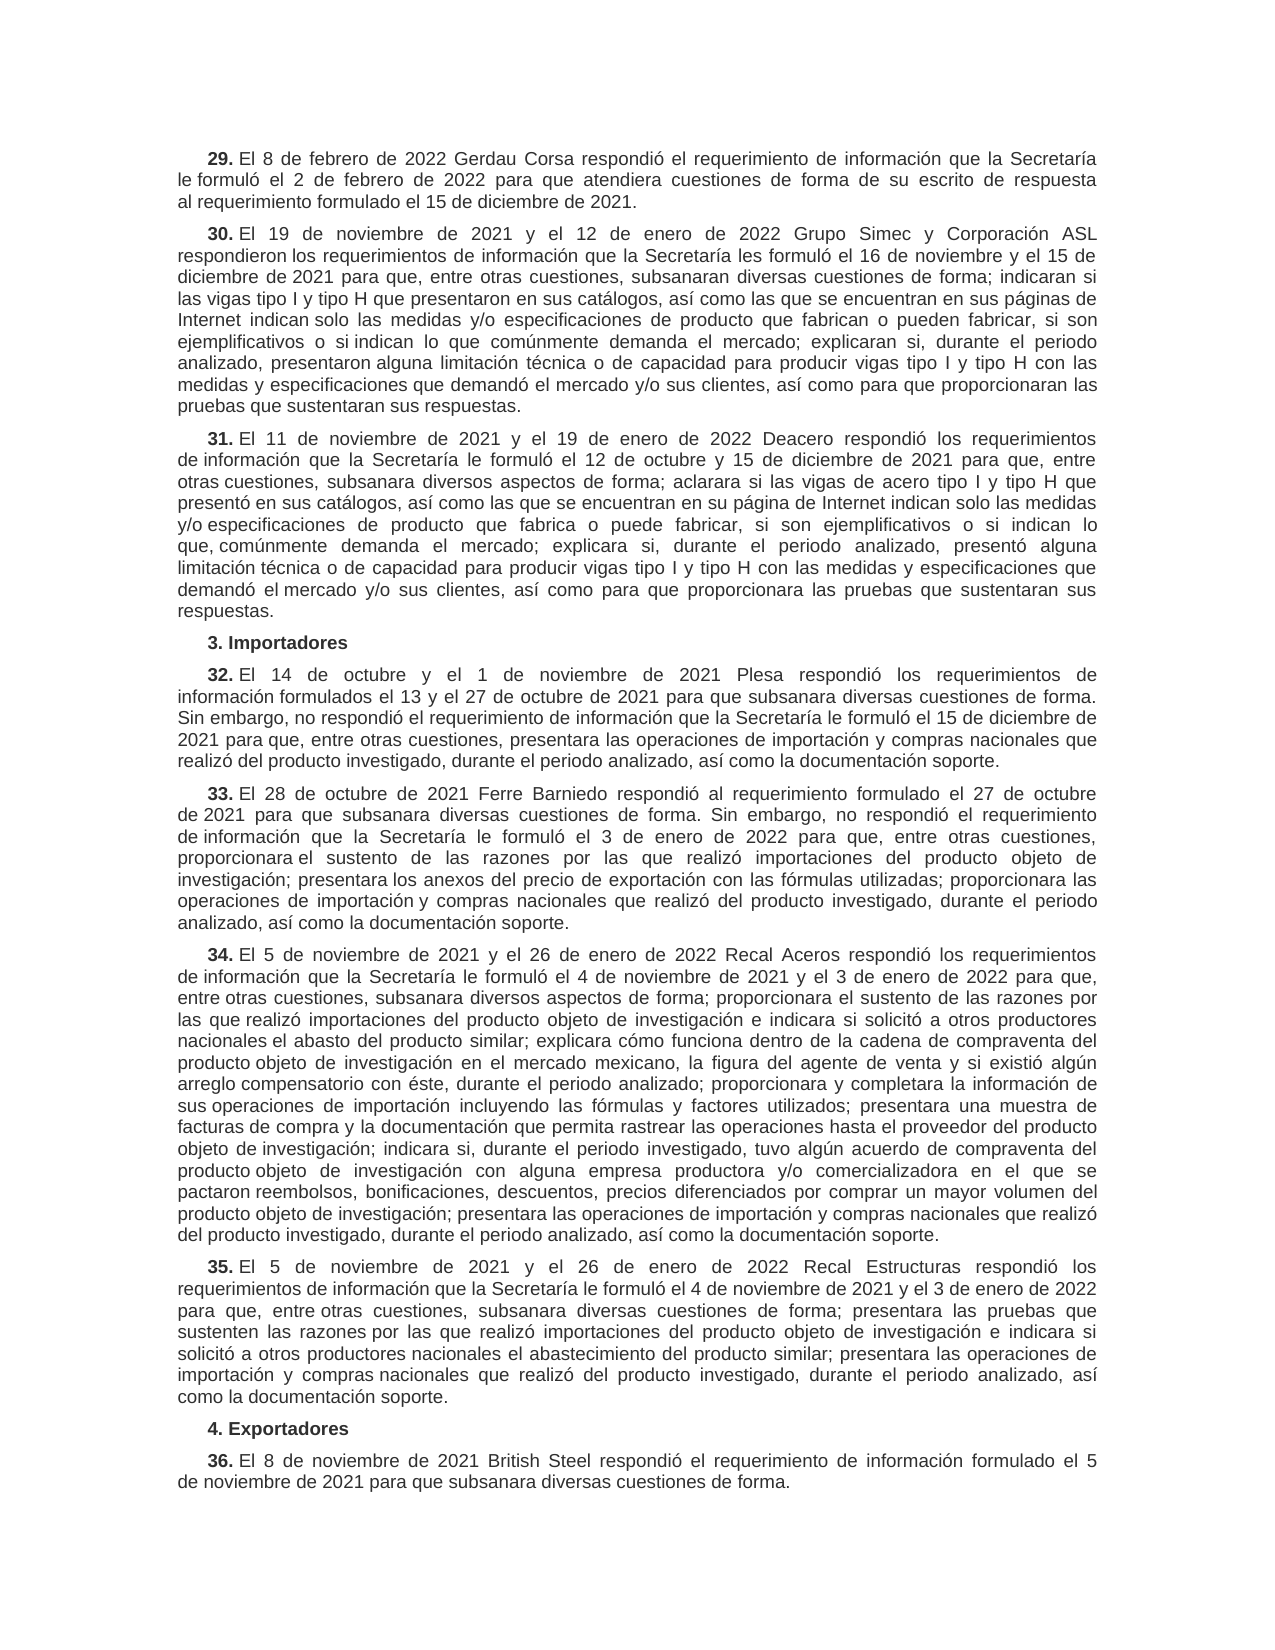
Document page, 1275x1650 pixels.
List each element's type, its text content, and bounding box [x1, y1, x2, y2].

text 30. El 19 de noviembre de 2021 y el 12 de enero de 2022 Grupo Simec y Corporación ASL respondieron los requerimientos de información que la Secretaría les formuló el 16 de noviembre y el 15 de diciembre de 2021 para que, entre otras cuestiones, subsanaran diversas cuestiones de forma; indicaran si las vigas tipo I y tipo H que presentaron en sus catálogos, así como las que se encuentran en sus páginas de Internet indican solo las medidas y/o especificaciones de producto que fabrican o pueden fabricar, si son ejemplificativos o si indican lo que comúnmente demanda el mercado; explicaran si, durante el periodo analizado, presentaron alguna limitación técnica o de capacidad para producir vigas tipo I y tipo H con las medidas y especificaciones que demandó el mercado y/o sus clientes, así como para que proporcionaran las pruebas que sustentaran sus respuestas. [177, 223, 1098, 417]
text 33. El 28 de octubre de 2021 Ferre Barniedo respondió al requerimiento formulado el 27 de octubre de 2021 para que subsanara diversas cuestiones de forma. Sin embargo, no respondió el requerimiento de información que la Secretaría le formuló el 3 de enero de 2022 para que, entre otras cuestiones, proporcionara el sustento de las razones por las que realizó importaciones del producto objeto de investigación; presentara los anexos del precio de exportación con las fórmulas utilizadas; proporcionara las operaciones de importación y compras nacionales que realizó del producto investigado, durante el periodo analizado, así como la documentación soporte. [177, 782, 1098, 933]
text 35. El 5 de noviembre de 2021 y el 26 de enero de 2022 Recal Estructuras respondió los requerimientos de información que la Secretaría le formuló el 4 de noviembre de 2021 y el 3 de enero de 2022 para que, entre otras cuestiones, subsanara diversas cuestiones de forma; presentara las pruebas que sustenten las razones por las que realizó importaciones del producto objeto de investigación e indicara si solicitó a otros productores nacionales el abastecimiento del producto similar; presentara las operaciones de importación y compras nacionales que realizó del producto investigado, durante el periodo analizado, así como la documentación soporte. [177, 1256, 1098, 1407]
text 32. El 14 de octubre y el 1 de noviembre de 2021 Plesa respondió los requerimientos de información formulados el 13 y el 27 de octubre de 2021 para que subsanara diversas cuestiones de forma. Sin embargo, no respondió el requerimiento de información que la Secretaría le formuló el 15 de diciembre de 2021 para que, entre otras cuestiones, presentara las operaciones de importación y compras nacionales que realizó del producto investigado, durante el periodo analizado, así como la documentación soporte. [177, 664, 1098, 772]
text 4. Exportadores [177, 1418, 1098, 1439]
text 34. El 5 de noviembre de 2021 y el 26 de enero de 2022 Recal Aceros respondió los requerimientos de información que la Secretaría le formuló el 4 de noviembre de 2021 y el 3 de enero de 2022 para que, entre otras cuestiones, subsanara diversos aspectos de forma; proporcionara el sustento de las razones por las que realizó importaciones del producto objeto de investigación e indicara si solicitó a otros productores nacionales el abasto del producto similar; explicara cómo funciona dentro de la cadena de compraventa del producto objeto de investigación en el mercado mexicano, la figura del agente de venta y si existió algún arreglo compensatorio con éste, durante el periodo analizado; proporcionara y completara la información de sus operaciones de importación incluyendo las fórmulas y factores utilizados; presentara una muestra de facturas de compra y la documentación que permita rastrear las operaciones hasta el proveedor del producto objeto de investigación; indicara si, durante el periodo investigado, tuvo algún acuerdo de compraventa del producto objeto de investigación con alguna empresa productora y/o comercializadora en el que se pactaron reembolsos, bonificaciones, descuentos, precios diferenciados por comprar un mayor volumen del producto objeto de investigación; presentara las operaciones de importación y compras nacionales que realizó del producto investigado, durante el periodo analizado, así como la documentación soporte. [177, 944, 1098, 1246]
text 29. El 8 de febrero de 2022 Gerdau Corsa respondió el requerimiento de información que la Secretaría le formuló el 2 de febrero de 2022 para que atendiera cuestiones de forma de su escrito de respuesta al requerimiento formulado el 15 de diciembre de 2021. [177, 148, 1098, 212]
text 3. Importadores [177, 632, 1098, 653]
text 36. El 8 de noviembre de 2021 British Steel respondió el requerimiento de información formulado el 5 de noviembre de 2021 para que subsanara diversas cuestiones de forma. [177, 1450, 1098, 1493]
text 31. El 11 de noviembre de 2021 y el 19 de enero de 2022 Deacero respondió los requerimientos de información que la Secretaría le formuló el 12 de octubre y 15 de diciembre de 2021 para que, entre otras cuestiones, subsanara diversos aspectos de forma; aclarara si las vigas de acero tipo I y tipo H que presentó en sus catálogos, así como las que se encuentran en su página de Internet indican solo las medidas y/o especificaciones de producto que fabrica o puede fabricar, si son ejemplificativos o si indican lo que, comúnmente demanda el mercado; explicara si, durante el periodo analizado, presentó alguna limitación técnica o de capacidad para producir vigas tipo I y tipo H con las medidas y especificaciones que demandó el mercado y/o sus clientes, así como para que proporcionara las pruebas que sustentaran sus respuestas. [177, 427, 1098, 621]
